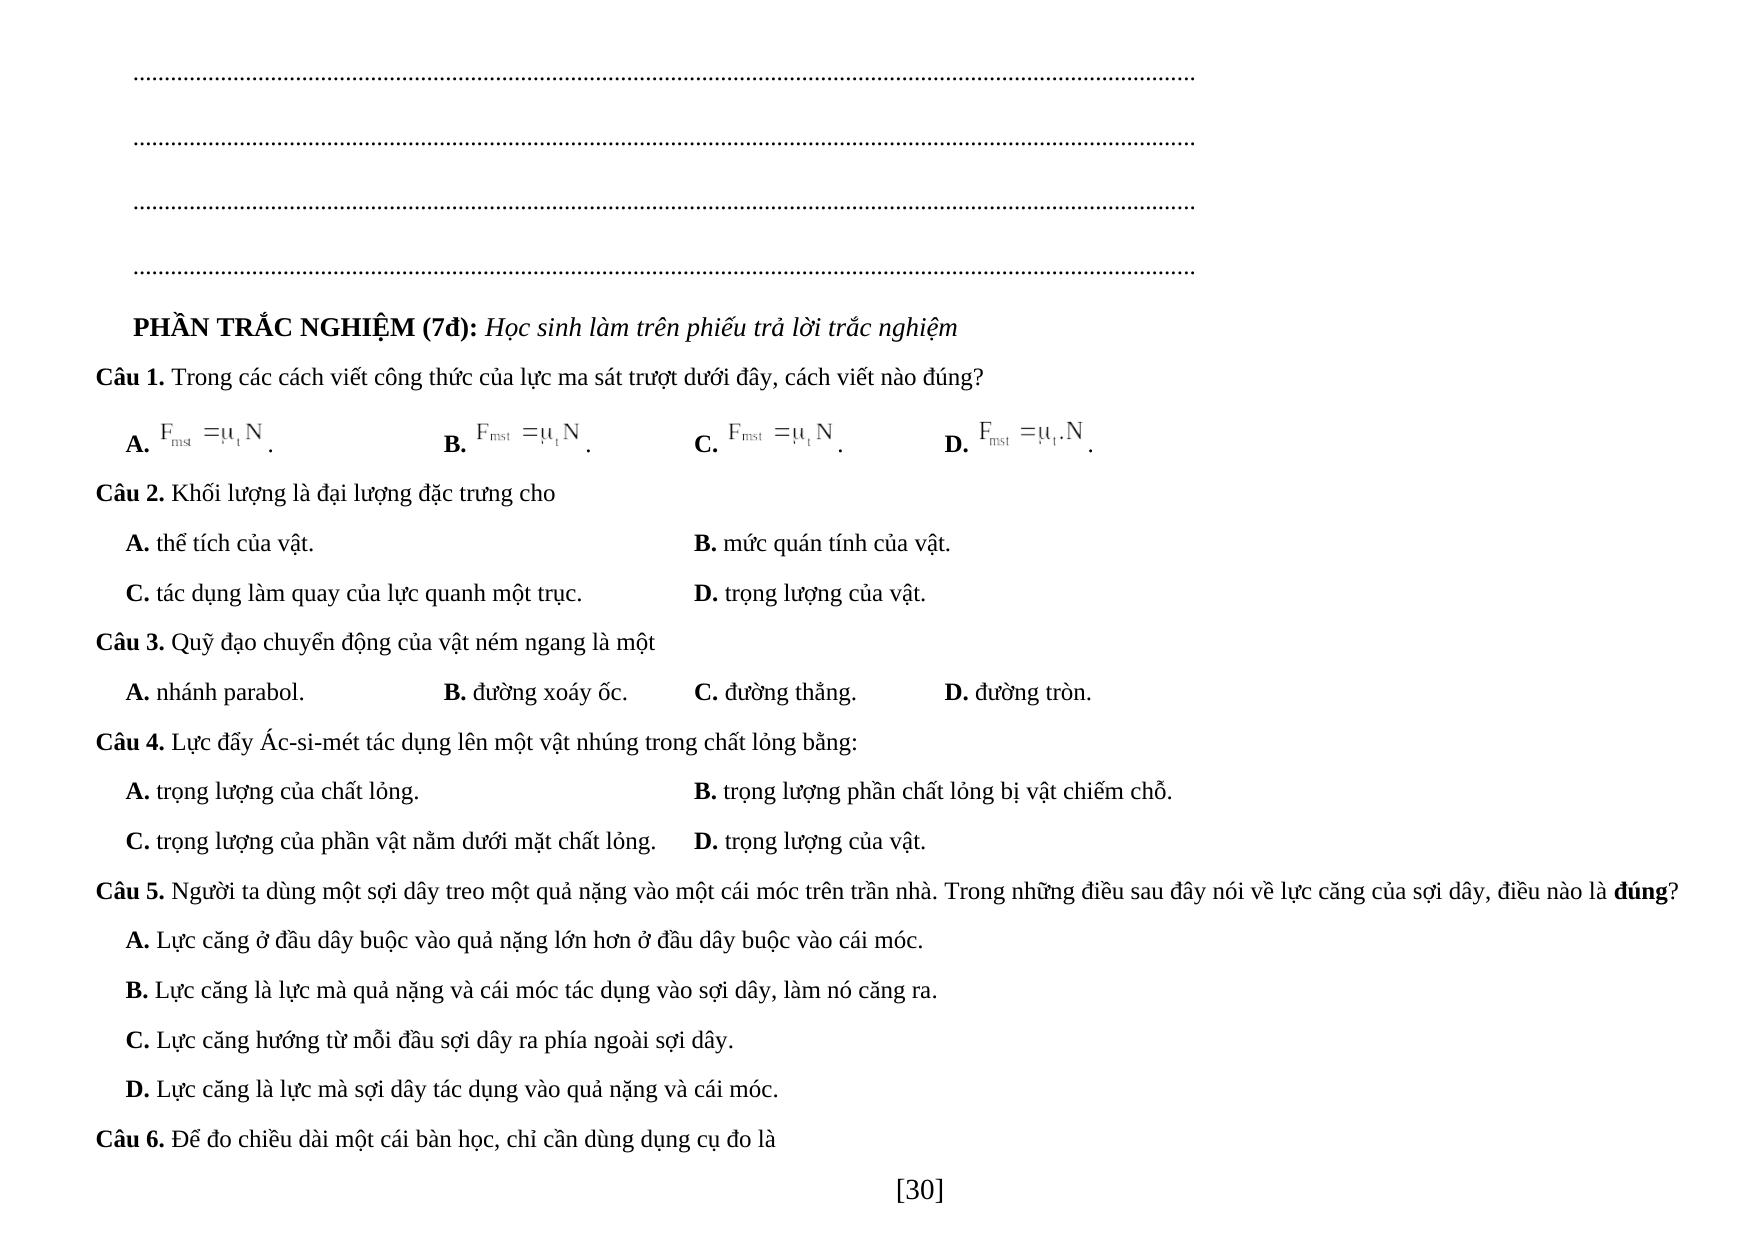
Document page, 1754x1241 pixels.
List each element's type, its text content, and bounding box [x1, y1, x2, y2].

text A. Lực căng ở đầu dây buộc vào quả nặng lớn hơn ở đầu dây buộc vào cái móc. [125, 926, 1707, 954]
text A. thể tích của vật. B. mức quán tính của vật. [125, 528, 1707, 557]
text A. nhánh parabol. B. đường xoáy ốc. C. đường thẳng. D. đường tròn. [125, 677, 1707, 706]
text Câu 3. Quỹ đạo chuyển động của vật ném ngang là một [95, 627, 1707, 656]
text D. Lực căng là lực mà sợi dây tác dụng vào quả nặng và cái móc. [125, 1074, 1707, 1103]
text A. . B. . C. . D. . [125, 411, 1707, 457]
text Câu 2. Khối lượng là đại lượng đặc trưng cho [95, 478, 1707, 507]
text C. Lực căng hướng từ mỗi đầu sợi dây ra phía ngoài sợi dây. [125, 1025, 1707, 1054]
text B. Lực căng là lực mà quả nặng và cái móc tác dụng vào sợi dây, làm nó căng ra. [125, 975, 1707, 1004]
text C. trọng lượng của phần vật nằm dưới mặt chất lỏng. D. trọng lượng của vật. [125, 826, 1707, 855]
text Câu 1. Trong các cách viết công thức của lực ma sát trượt dưới đây, cách viết nào đúng? [95, 362, 1707, 390]
text Câu 6. Để đo chiều dài một cái bàn học, chỉ cần dùng dụng cụ đo là [95, 1124, 1707, 1153]
text C. tác dụng làm quay của lực quanh một trục. D. trọng lượng của vật. [125, 578, 1707, 606]
text Câu 4. Lực đẩy Ác-si-mét tác dụng lên một vật nhúng trong chất lỏng bằng: [95, 727, 1707, 756]
text PHẦN TRẮC NGHIỆM (7đ): Học sinh làm trên phiếu trả lời trắc nghiệm [133, 311, 1707, 343]
text A. trọng lượng của chất lỏng. B. trọng lượng phần chất lỏng bị vật chiếm chỗ. [125, 776, 1707, 805]
text Câu 5. Người ta dùng một sợi dây treo một quả nặng vào một cái móc trên trần nhà. Trong những điều sau đây nói về lực căng của sợi dây, điều nào là đúng? [95, 876, 1707, 904]
